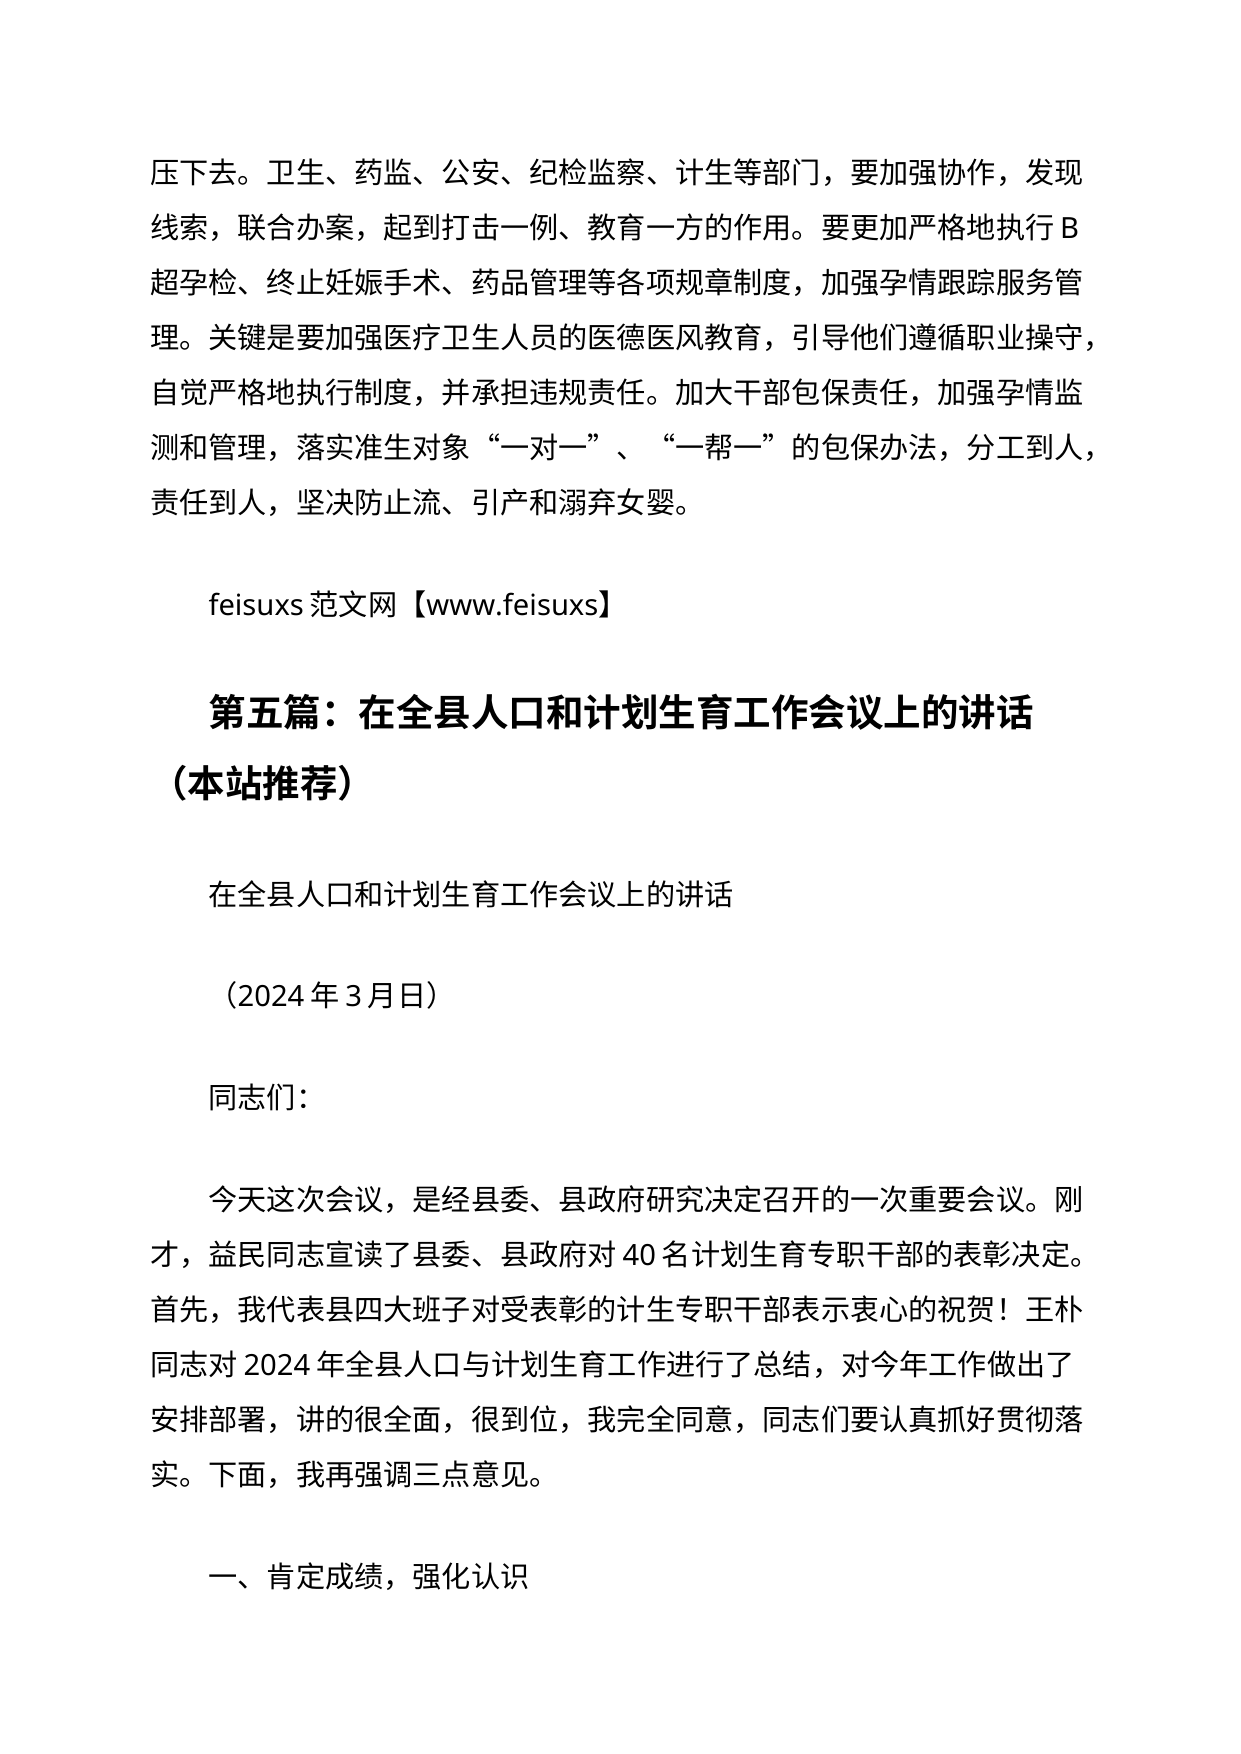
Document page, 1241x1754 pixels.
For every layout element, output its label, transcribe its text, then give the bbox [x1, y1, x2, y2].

text 同志们： [150, 1075, 1090, 1117]
text 一、肯定成绩，强化认识 [150, 1553, 1090, 1595]
text 第五篇：在全县人口和计划生育工作会议上的讲话（本站推荐） [150, 683, 1090, 808]
text 在全县人口和计划生育工作会议上的讲话 [150, 871, 1090, 913]
text feisuxs范文网【www.feisuxs】 [150, 581, 1090, 624]
text （2024年3月日） [150, 973, 1090, 1015]
text 今天这次会议，是经县委、县政府研究决定召开的一次重要会议。刚才，益民同志宣读了县委、县政府对40名计划生育专职干部的表彰决定。首先，我代表县四大班子对受表彰的计生专职干部表示衷心的祝贺！王朴同志对2024年全县人口与计划生育工作进行了总结，对今年工作做出了安排部署，讲的很全面，很到位，我完全同意，同志们要认真抓好贯彻落实。下面，我再强调三点意见。 [150, 1177, 1090, 1494]
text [150, 150, 1090, 522]
